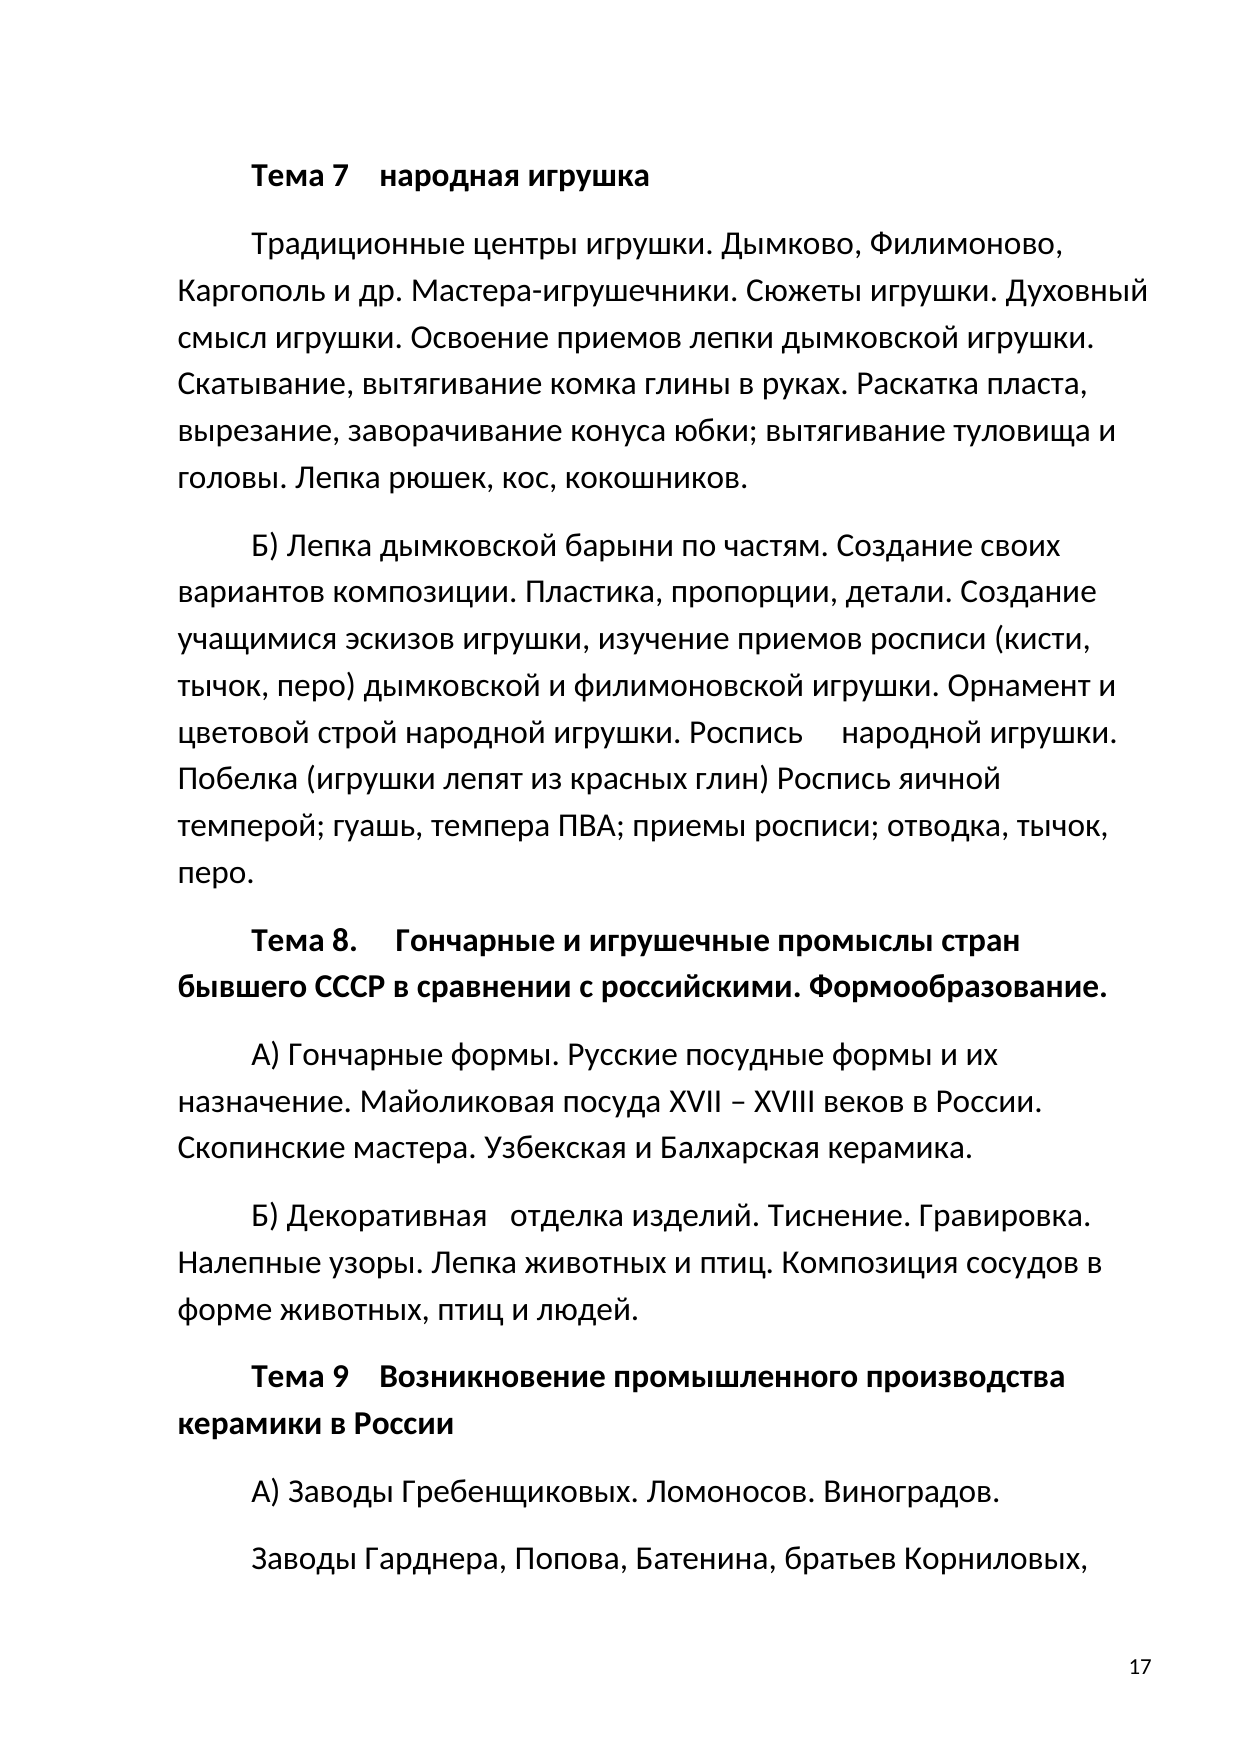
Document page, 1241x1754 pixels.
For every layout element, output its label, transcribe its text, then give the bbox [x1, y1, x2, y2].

text А) Гончарные формы. Русские посудные формы и их назначение. Майоликовая посуда XVII – XVIII веков в России. Скопинские мастера. Узбекская и Балхарская керамика. [177, 1033, 1152, 1167]
text А) Заводы Гребенщиковых. Ломоносов. Виноградов. [177, 1469, 1152, 1510]
text Традиционные центры игрушки. Дымково, Филимоново, Каргополь и др. Мастера-игрушечники. Сюжеты игрушки. Духовный смысл игрушки. Освоение приемов лепки дымковской игрушки. Скатывание, вытягивание комка глины в руках. Раскатка пласта, вырезание, заворачивание конуса юбки; вытягивание туловища и головы. Лепка рюшек, кос, кокошников. [177, 222, 1152, 497]
text Тема 7 народная игрушка [177, 154, 1152, 195]
text Б) Лепка дымковской барыни по частям. Создание своих вариантов композиции. Пластика, пропорции, детали. Создание учащимися эскизов игрушки, изучение приемов росписи (кисти, тычок, перо) дымковской и филимоновской игрушки. Орнамент и цветовой строй народной игрушки. Роспись народной игрушки. Побелка (игрушки лепят из красных глин) Роспись яичной темперой; гуашь, темпера ПВА; приемы росписи; отводка, тычок, перо. [177, 523, 1152, 892]
text Тема 9 Возникновение промышленного производства керамики в России [177, 1355, 1152, 1443]
text Заводы Гарднера, Попова, Батенина, братьев Корниловых, [177, 1537, 1152, 1578]
text Б) Декоративная отделка изделий. Тиснение. Гравировка. Налепные узоры. Лепка животных и птиц. Композиция сосудов в форме животных, птиц и людей. [177, 1194, 1152, 1328]
text Тема 8. Гончарные и игрушечные промыслы стран бывшего СССР в сравнении с российскими. Формообразование. [177, 918, 1152, 1006]
